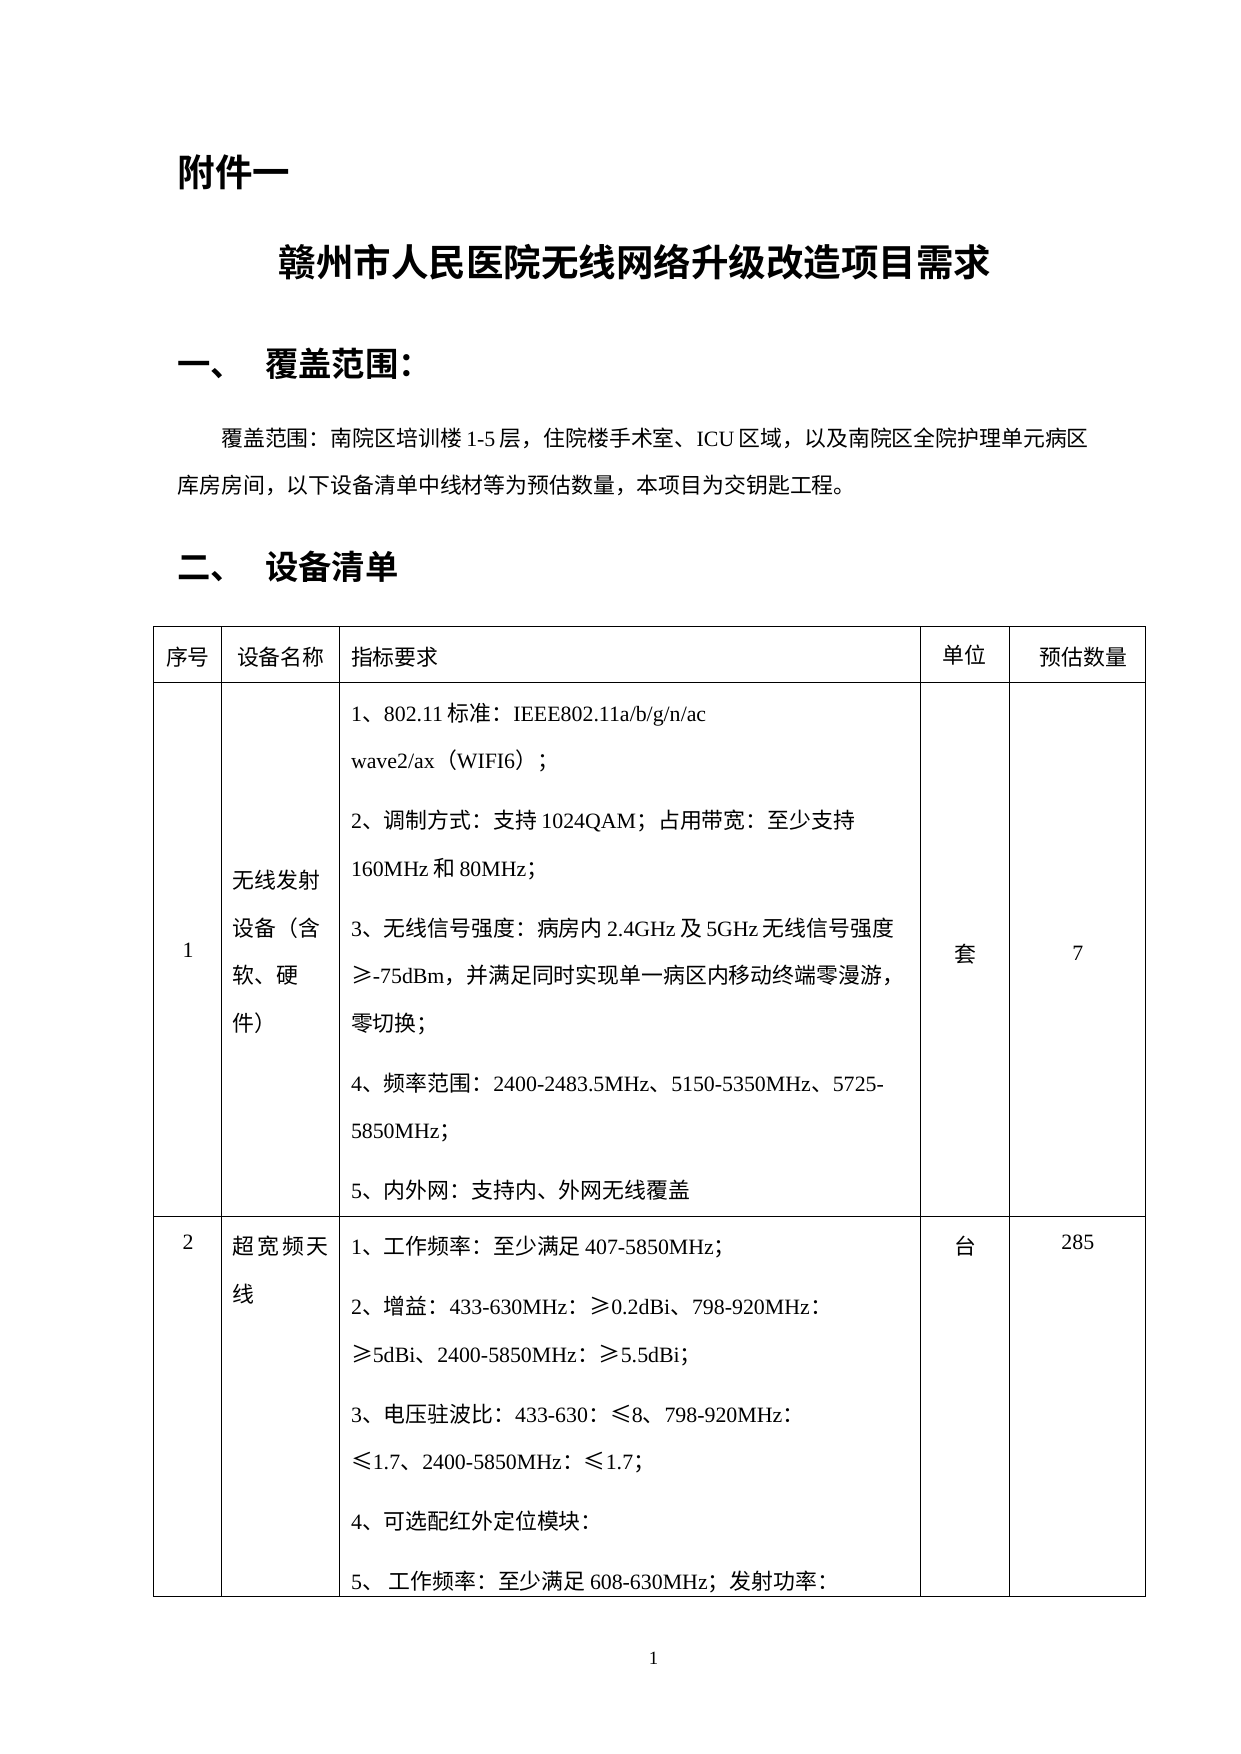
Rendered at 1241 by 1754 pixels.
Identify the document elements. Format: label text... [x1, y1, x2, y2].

table_cell 285 [1010, 1217, 1145, 1596]
table_header 设备名称 [222, 627, 339, 682]
table_header 指标要求 [340, 627, 920, 682]
table_cell 1、802.11标准：IEEE802.11a/b/g/n/ac wave2/ax（WIFI6）； 2、调制方式：支持1024QAM；占用带宽：至少支持160MHz和80MHz； 3、无线信号强度：病房内2.4GHz及5GHz无线信号强度≥-75dBm，并满足同时实现单一病区内移动终端零漫游，零切换； 4、频率范围：2400-2483.5MHz、5150-5350MHz、5725-5850MHz； 5、内外网：支持内、外网无线覆盖 [340, 683, 920, 1216]
table_cell 套 [921, 683, 1009, 1216]
table_header 序号 [154, 627, 221, 682]
subtitle 覆盖范围： [177, 338, 1092, 386]
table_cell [340, 1217, 920, 1596]
table_header 单位 [921, 627, 1009, 682]
subtitle 设备清单 [177, 541, 1092, 589]
text 附件一 [177, 142, 1092, 197]
text 赣州市人民医院无线网络升级改造项目需求 [177, 236, 1092, 287]
table_cell 无线发射设备（含软、硬件） [222, 683, 339, 1216]
table_cell 超宽频天线 [222, 1217, 339, 1596]
table_header 预估数量 [1010, 627, 1145, 682]
text 覆盖范围：南院区培训楼1-5层，住院楼手术室、ICU区域，以及南院区全院护理单元病区库房房间，以下设备清单中线材等为预估数量，本项目为交钥匙工程。 [177, 423, 1092, 500]
table_cell 2 [154, 1217, 221, 1596]
table_cell 台 [921, 1217, 1009, 1596]
table_cell 1 [154, 683, 221, 1216]
table_cell 7 [1010, 683, 1145, 1216]
